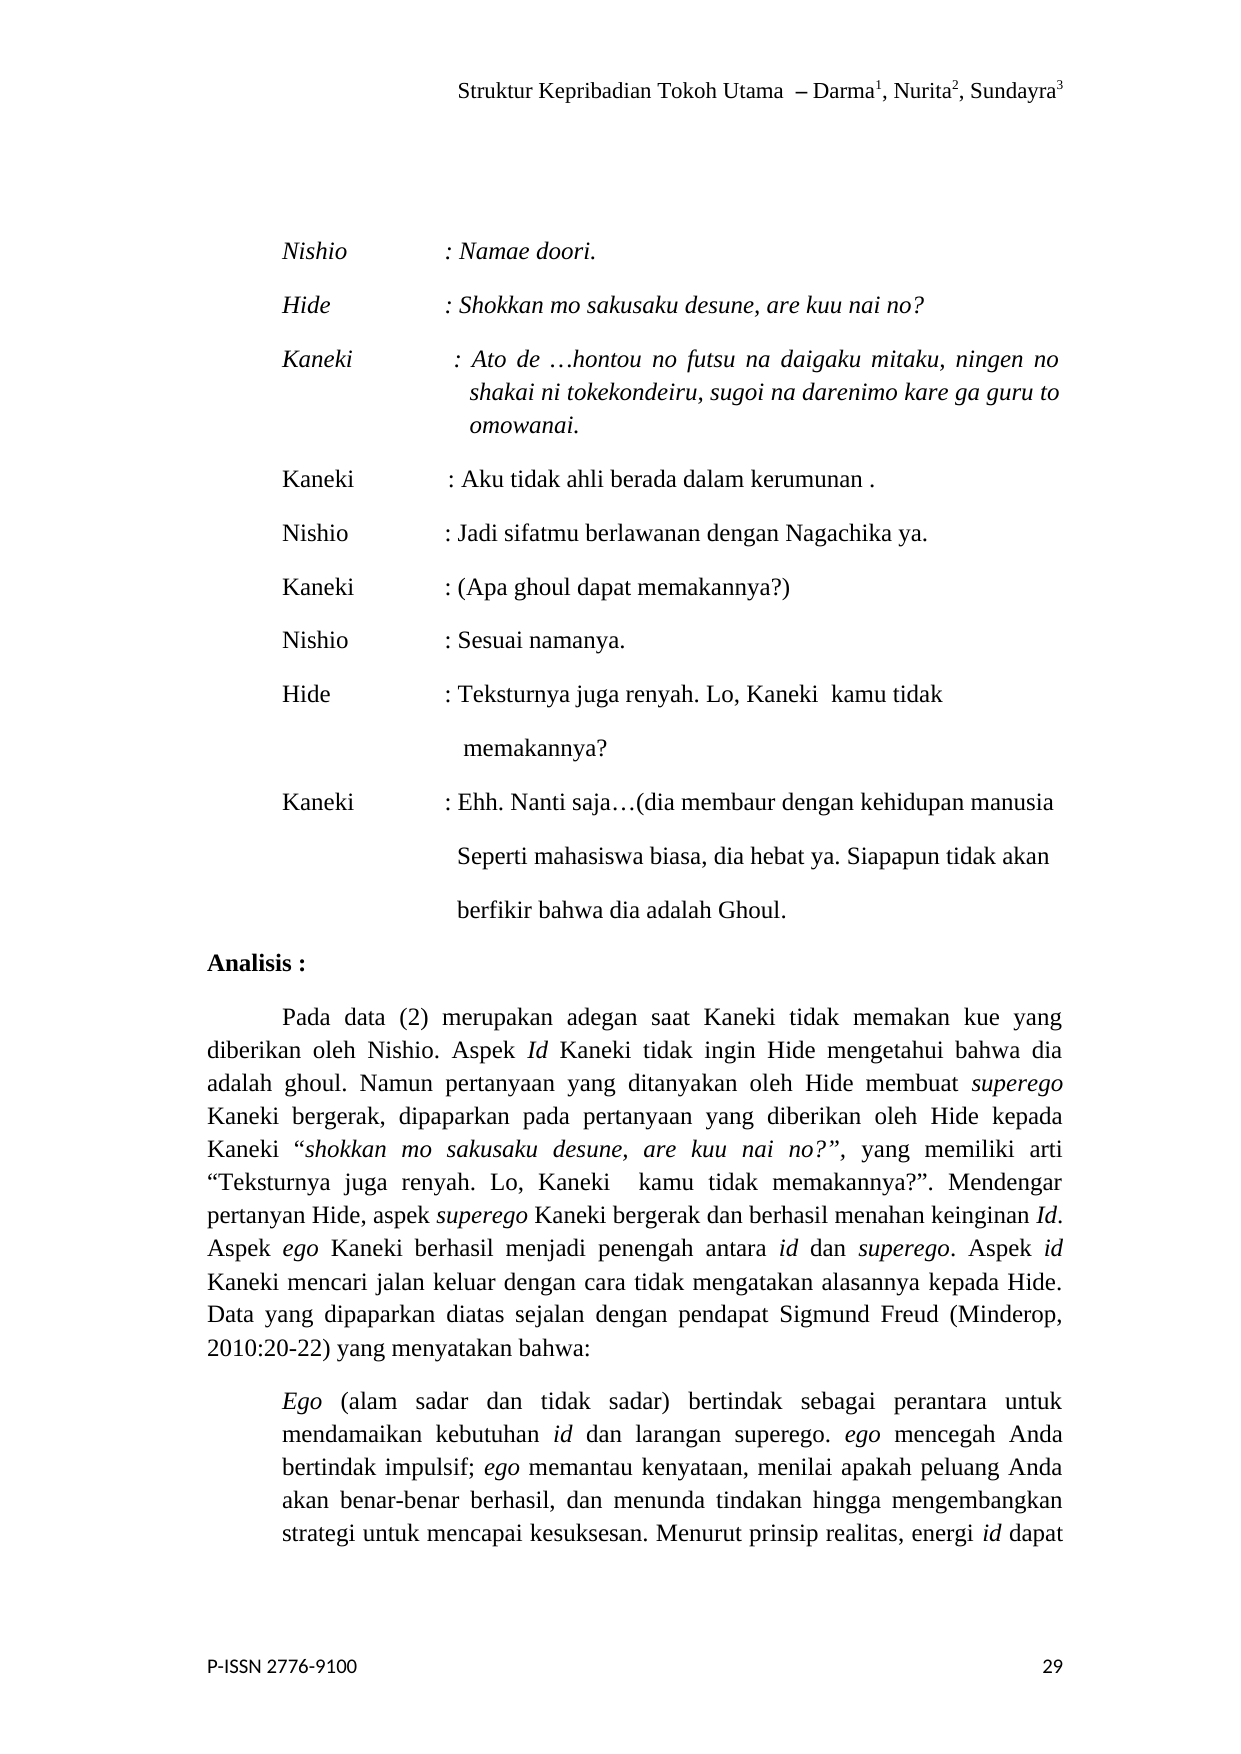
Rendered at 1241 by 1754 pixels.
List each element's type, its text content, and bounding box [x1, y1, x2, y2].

text Kaneki : (Apa ghoul dapat memakannya?) [207, 572, 1063, 600]
text Hide : Shokkan mo sakusaku desune, are kuu nai no? [207, 290, 1063, 319]
text Analisis : [207, 948, 1063, 977]
text Kaneki : Aku tidak ahli berada dalam kerumunan . [282, 464, 1063, 493]
text Seperti mahasiswa biasa, dia hebat ya. Siapapun tidak akan [457, 841, 1063, 869]
text berfikir bahwa dia adalah Ghoul. [457, 895, 1063, 923]
text Nishio : Sesuai namanya. [207, 625, 1063, 654]
text Hide : Teksturnya juga renyah. Lo, Kaneki kamu tidak [282, 679, 1063, 708]
text Pada data (2) merupakan adegan saat Kaneki tidak memakan kue yang diberikan oleh Nishio. Aspek Id Kaneki tidak ingin Hide mengetahui bahwa dia adalah ghoul. Namun pertanyaan yang ditanyakan oleh Hide membuat superego Kaneki bergerak, dipaparkan pada pertanyaan yang diberikan oleh Hide kepada Kaneki “shokkan mo sakusaku desune, are kuu nai no?”, yang memiliki arti “Teksturnya juga renyah. Lo, Kaneki kamu tidak memakannya?”. Mendengar pertanyan Hide, aspek superego Kaneki bergerak dan berhasil menahan keinginan Id. Aspek ego Kaneki berhasil menjadi penengah antara id dan superego. Aspek id Kaneki mencari jalan keluar dengan cara tidak mengatakan alasannya kepada Hide. Data yang dipaparkan diatas sejalan dengan pendapat Sigmund Freud (Minderop, 2010:20-22) yang menyatakan bahwa: [207, 1002, 1063, 1361]
text Kaneki : Ato de …hontou no futsu na daigaku mitaku, ningen no shakai ni tokekondeiru, sugoi na darenimo kare ga guru to omowanai. [282, 344, 1063, 439]
text Nishio : Jadi sifatmu berlawanan dengan Nagachika ya. [207, 518, 1063, 546]
text memakannya? [282, 733, 1063, 762]
text Kaneki : Ehh. Nanti saja…(dia membaur dengan kehidupan manusia [282, 787, 1063, 816]
text Nishio : Namae doori. [207, 236, 1063, 265]
